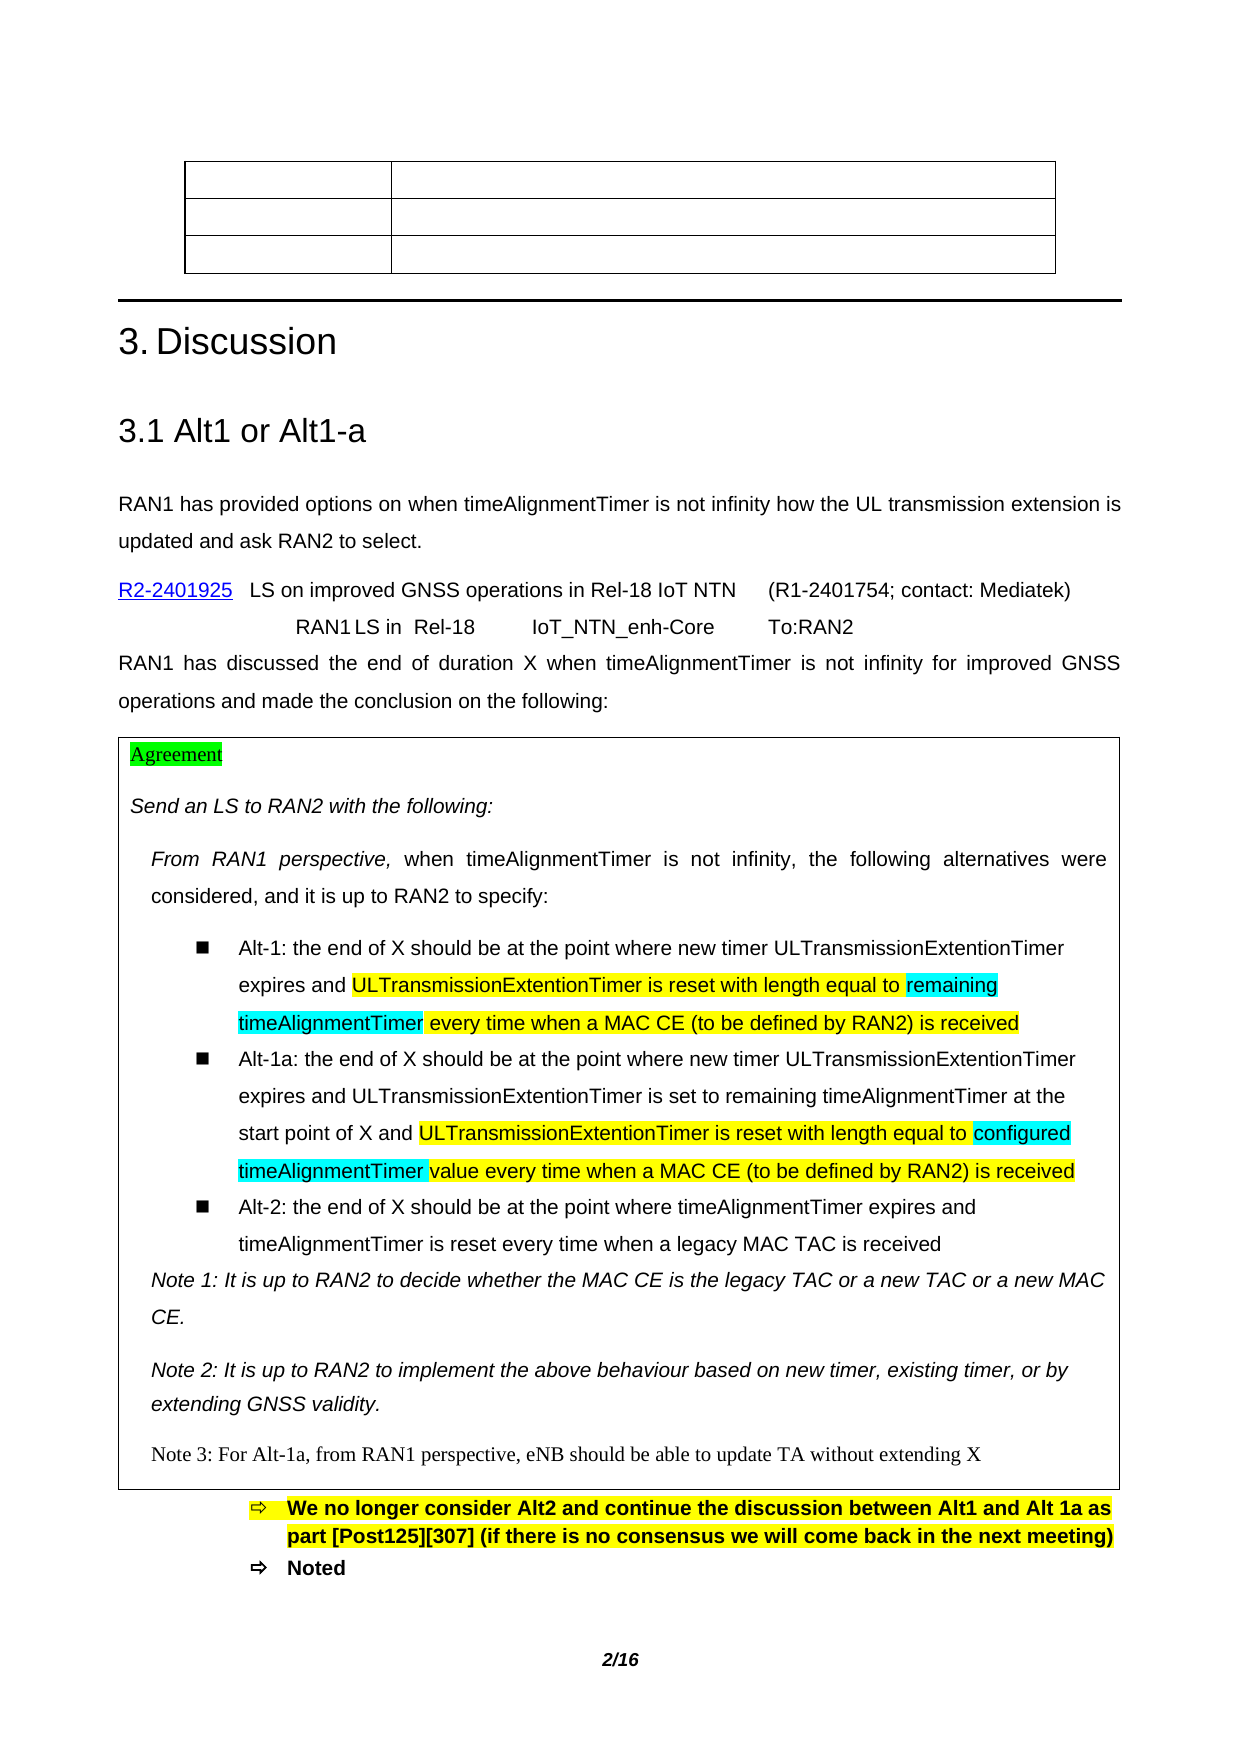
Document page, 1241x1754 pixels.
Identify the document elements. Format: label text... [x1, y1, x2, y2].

text RAN1 has discussed the end of duration X when timeAlignmentTimer is not infinity for improved GNSS operations and made the conclusion on the following: [118, 647, 1122, 717]
table_header Agreement Send an LS to RAN2 with the following: From RAN1 perspective, when timeAlignmentTimer is not infinity, the following alternatives were considered, and it is up to RAN2 to specify: Alt-1: the end of X should be at the point where new timer ULTransmissionExtentionTimer expires and ULTransmissionExtentionTimer is reset with length equal to remaining timeAlignmentTimer every time when a MAC CE (to be defined by RAN2) is received Alt-1a: the end of X should be at the point where new timer ULTransmissionExtentionTimer expires and ULTransmissionExtentionTimer is set to remaining timeAlignmentTimer at the start point of X and ULTransmissionExtentionTimer is reset with length equal to configured timeAlignmentTimer value every time when a MAC CE (to be defined by RAN2) is received Alt-2: the end of X should be at the point where timeAlignmentTimer expires and timeAlignmentTimer is reset every time when a legacy MAC TAC is received Note 1: It is up to RAN2 to decide whether the MAC CE is the legacy TAC or a new TAC or a new MAC CE. Note 2: It is up to RAN2 to implement the above behaviour based on new timer, existing timer, or by extending GNSS validity. Note 3: For Alt-1a, from RAN1 perspective, eNB should be able to update TA without extending X [119, 738, 1119, 1489]
list Noted [249, 1551, 1122, 1584]
title R2-2401925 LS on improved GNSS operations in Rel-18 IoT NTN (R1-2401754; contact: Mediatek) RAN1 LS in Rel-18 IoT_NTN_enh-Core To:RAN2 [118, 574, 1122, 643]
subtitle 3.1 Alt1 or Alt1-a [118, 398, 1122, 463]
table_cell [186, 236, 391, 273]
list We no longer consider Alt2 and continue the discussion between Alt1 and Alt 1a as part [Post125][307] (if there is no consensus we will come back in the next meeting) [249, 1496, 1122, 1548]
table_cell [392, 162, 1055, 198]
table_cell [392, 236, 1055, 273]
text RAN1 has provided options on when timeAlignmentTimer is not infinity how the UL transmission extension is updated and ask RAN2 to select. [118, 488, 1122, 558]
table_cell [392, 199, 1055, 235]
table_cell [186, 199, 391, 235]
table_cell [186, 162, 391, 198]
subtitle Discussion [118, 302, 1122, 373]
